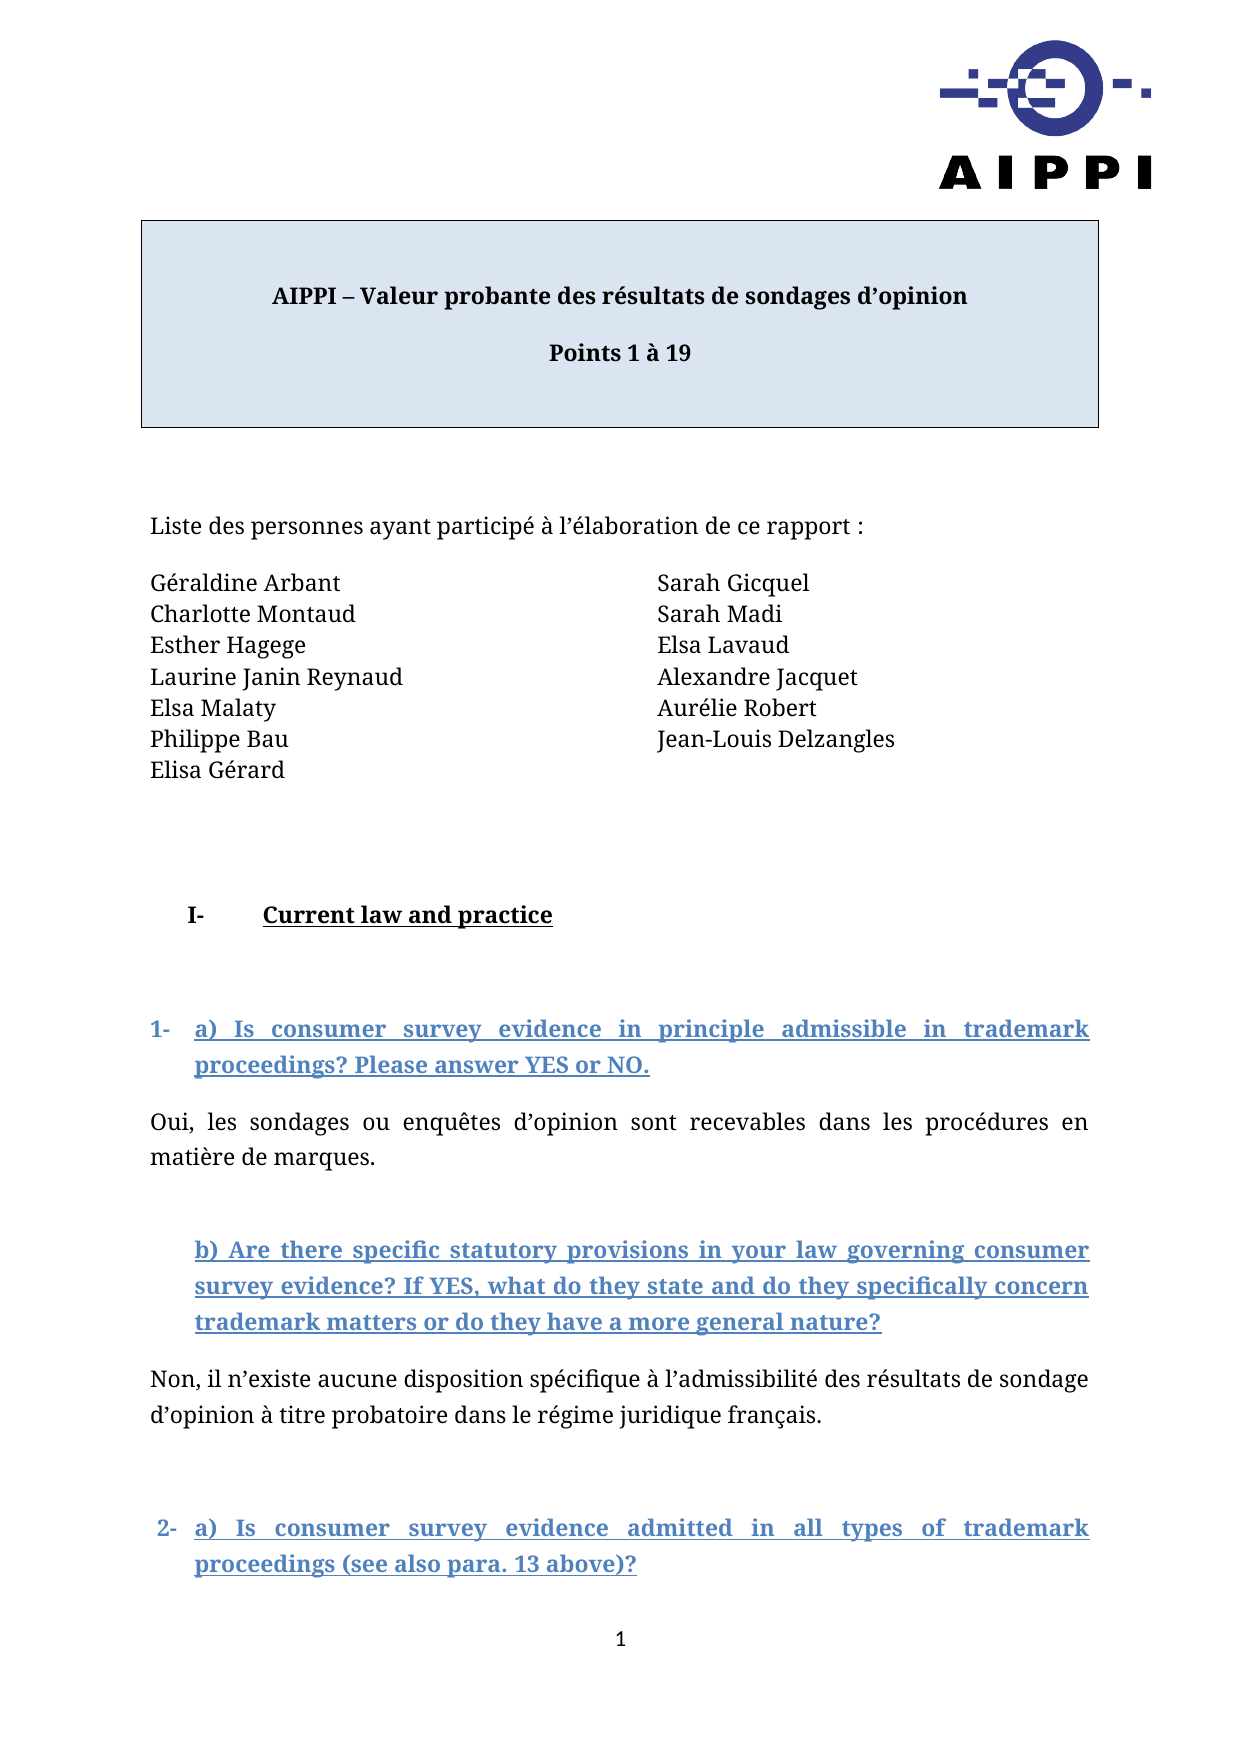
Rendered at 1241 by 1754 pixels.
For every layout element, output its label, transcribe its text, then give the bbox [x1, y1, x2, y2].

text Points 1 à 19 [142, 333, 1098, 368]
text Aurélie Robert [657, 692, 1090, 723]
picture [934, 35, 1154, 192]
text Alexandre Jacquet [657, 661, 1090, 692]
list b) Are there specific statutory provisions in your law governing consumer survey evidence? If YES, what do they state and do they specifically concern trademark matters or do they have a more general nature? [194, 1261, 1090, 1337]
text Elisa Gérard [150, 754, 583, 786]
text Sarah Gicquel [657, 567, 1090, 598]
text Laurine Janin Reynaud [150, 661, 583, 692]
text Esther Hagege [150, 629, 583, 661]
text Charlotte Montaud [150, 598, 583, 629]
text Elsa Lavaud [657, 629, 1090, 661]
text Philippe Bau [150, 723, 583, 754]
list a) Is consumer survey evidence admitted in all types of trademark proceedings (see also para. 13 above)? [157, 1512, 1090, 1579]
list a) Is consumer survey evidence in principle admissible in trademark proceedings? Please answer YES or NO. [150, 1013, 1090, 1080]
list b) Are there specific statutory provisions in your law governing consumer survey evidence? If YES, what do they state and do they specifically concern trademark matters or do they have a more general nature? [194, 1234, 1090, 1260]
text AIPPI – Valeur probante des résultats de sondages d’opinion [142, 277, 1098, 311]
text Liste des personnes ayant participé à l’élaboration de ce rapport : [150, 510, 1090, 541]
list Current law and practice [187, 899, 1090, 930]
text Elsa Malaty [150, 692, 583, 723]
text Jean-Louis Delzangles [657, 723, 1090, 754]
text Sarah Madi [657, 598, 1090, 629]
text Oui, les sondages ou enquêtes d’opinion sont recevables dans les procédures en matière de marques. [150, 1105, 1090, 1173]
text Géraldine Arbant [150, 567, 583, 598]
text Non, il n’existe aucune disposition spécifique à l’admissibilité des résultats de sondage d’opinion à titre probatoire dans le régime juridique français. [150, 1363, 1090, 1430]
